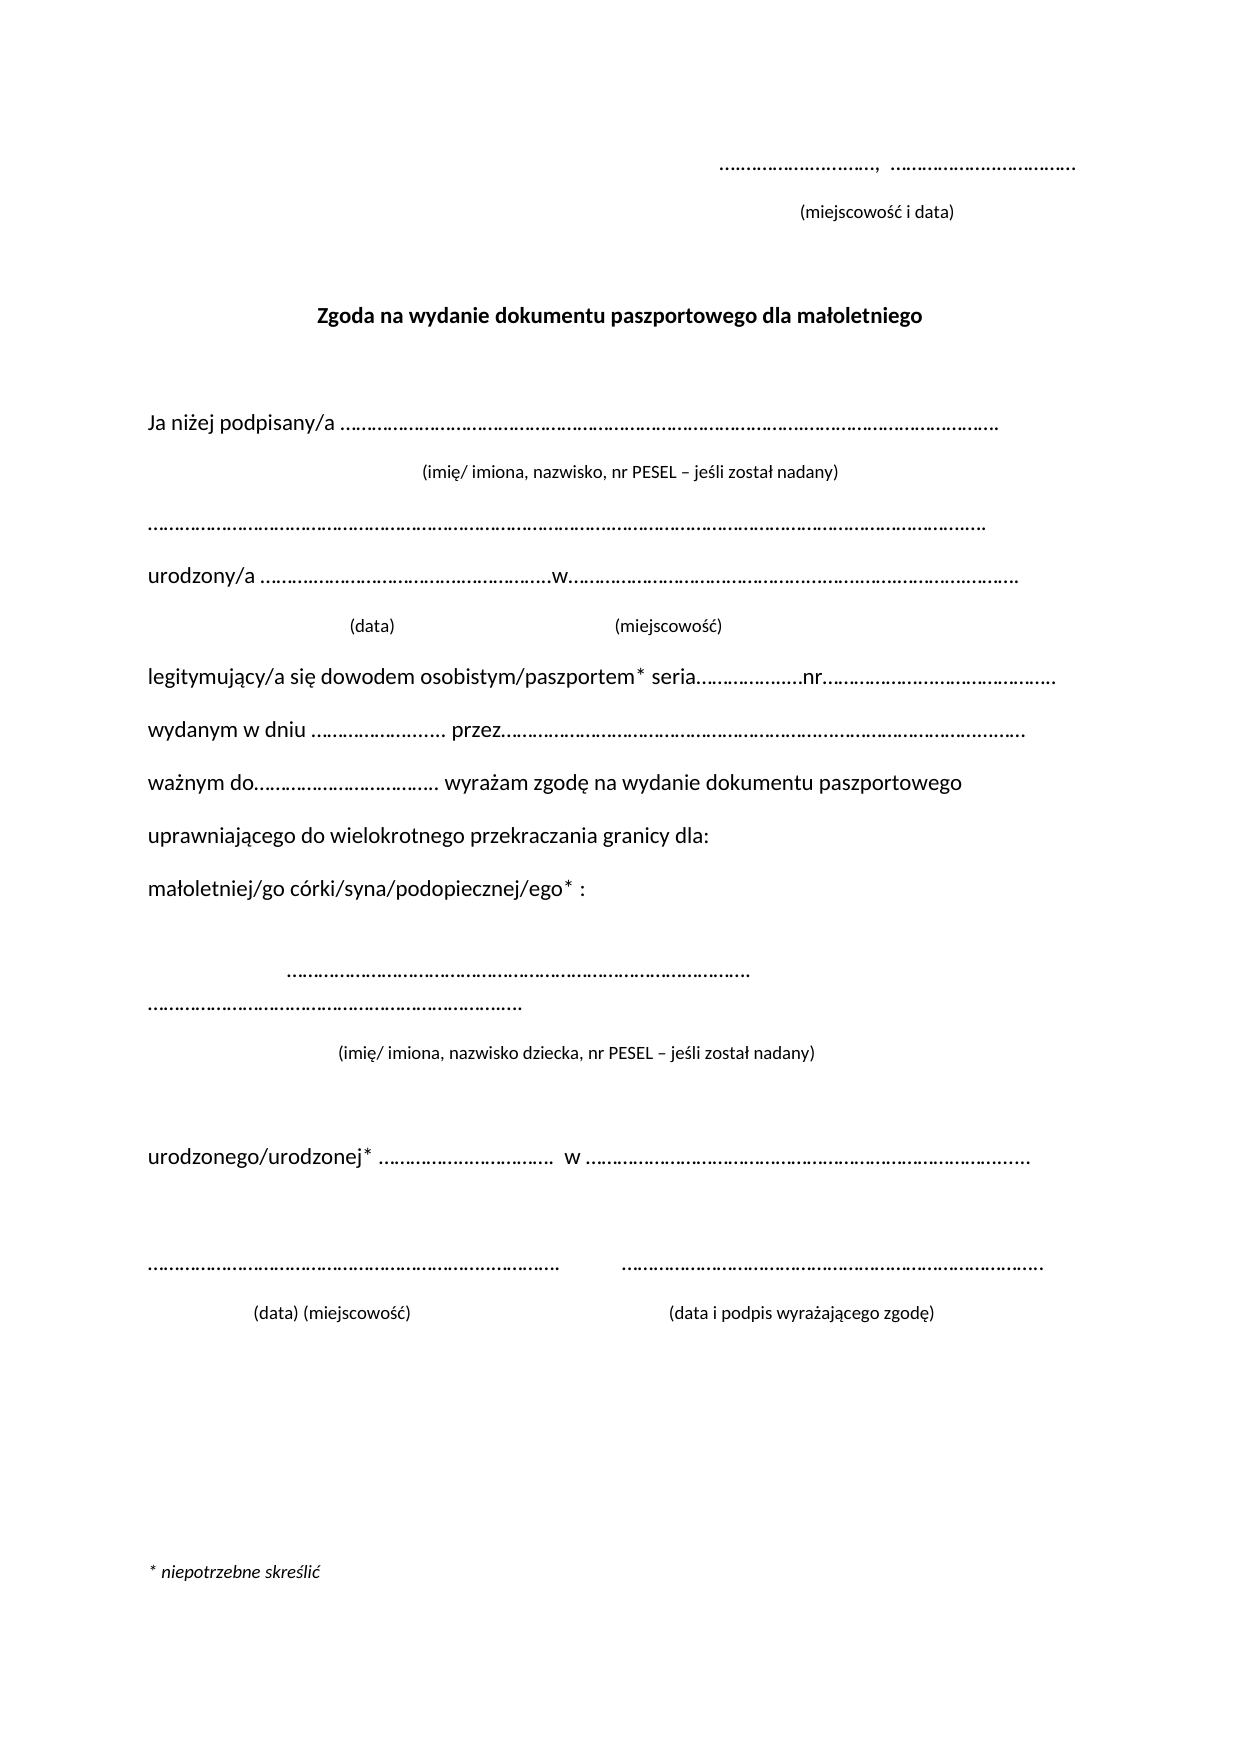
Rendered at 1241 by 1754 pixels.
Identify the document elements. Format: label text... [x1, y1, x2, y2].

text małoletniej/go córki/syna/podopiecznej/ego* : [148, 874, 1093, 903]
text uprawniającego do wielokrotnego przekraczania granicy dla: [148, 822, 1093, 849]
text ….………….…...……, ………………..…………… [148, 148, 1093, 176]
text Ja niżej podpisany/a …………………………………………………………………………….………………………………. [148, 408, 1093, 436]
text ważnym do…………………………….. wyrażam zgodę na wydanie dokumentu paszportowego [148, 768, 1093, 797]
text * niepotrzebne skreślić [148, 1560, 1093, 1583]
text wydanym w dniu ………………....... przez……………………………………………………...………………………...…… [148, 716, 1093, 743]
text (imię/ imiona, nazwisko, nr PESEL – jeśli został nadany) [148, 461, 1093, 483]
text (data) (miejscowość) [148, 614, 1093, 637]
text Zgoda na wydanie dokumentu paszportowego dla małoletniego [148, 302, 1093, 329]
text …………………………………………………………………………….………………………………………………………….…. [148, 508, 1093, 537]
text legitymujący/a się dowodem osobistym/paszportem* seria……………..…nr………………...………………….. [148, 662, 1093, 691]
text (miejscowość i data) [148, 201, 1093, 223]
text urodzony/a ……….……………………….……………..w………………………………………...…….…….………….………. [148, 562, 1093, 589]
text (data) (miejscowość) (data i podpis wyrażającego zgodę) [148, 1301, 1093, 1324]
text urodzonego/urodzonej* ……………..……………. w ……………………………………………………………………...... [148, 1142, 1093, 1170]
text (imię/ imiona, nazwisko dziecka, nr PESEL – jeśli został nadany) [148, 1041, 1093, 1064]
text ………………………………………………………..…………. …………………………………………………………………….. [148, 1248, 1093, 1276]
text …………………………………………………………………………….………………………………………………………….…. [148, 956, 1093, 1016]
